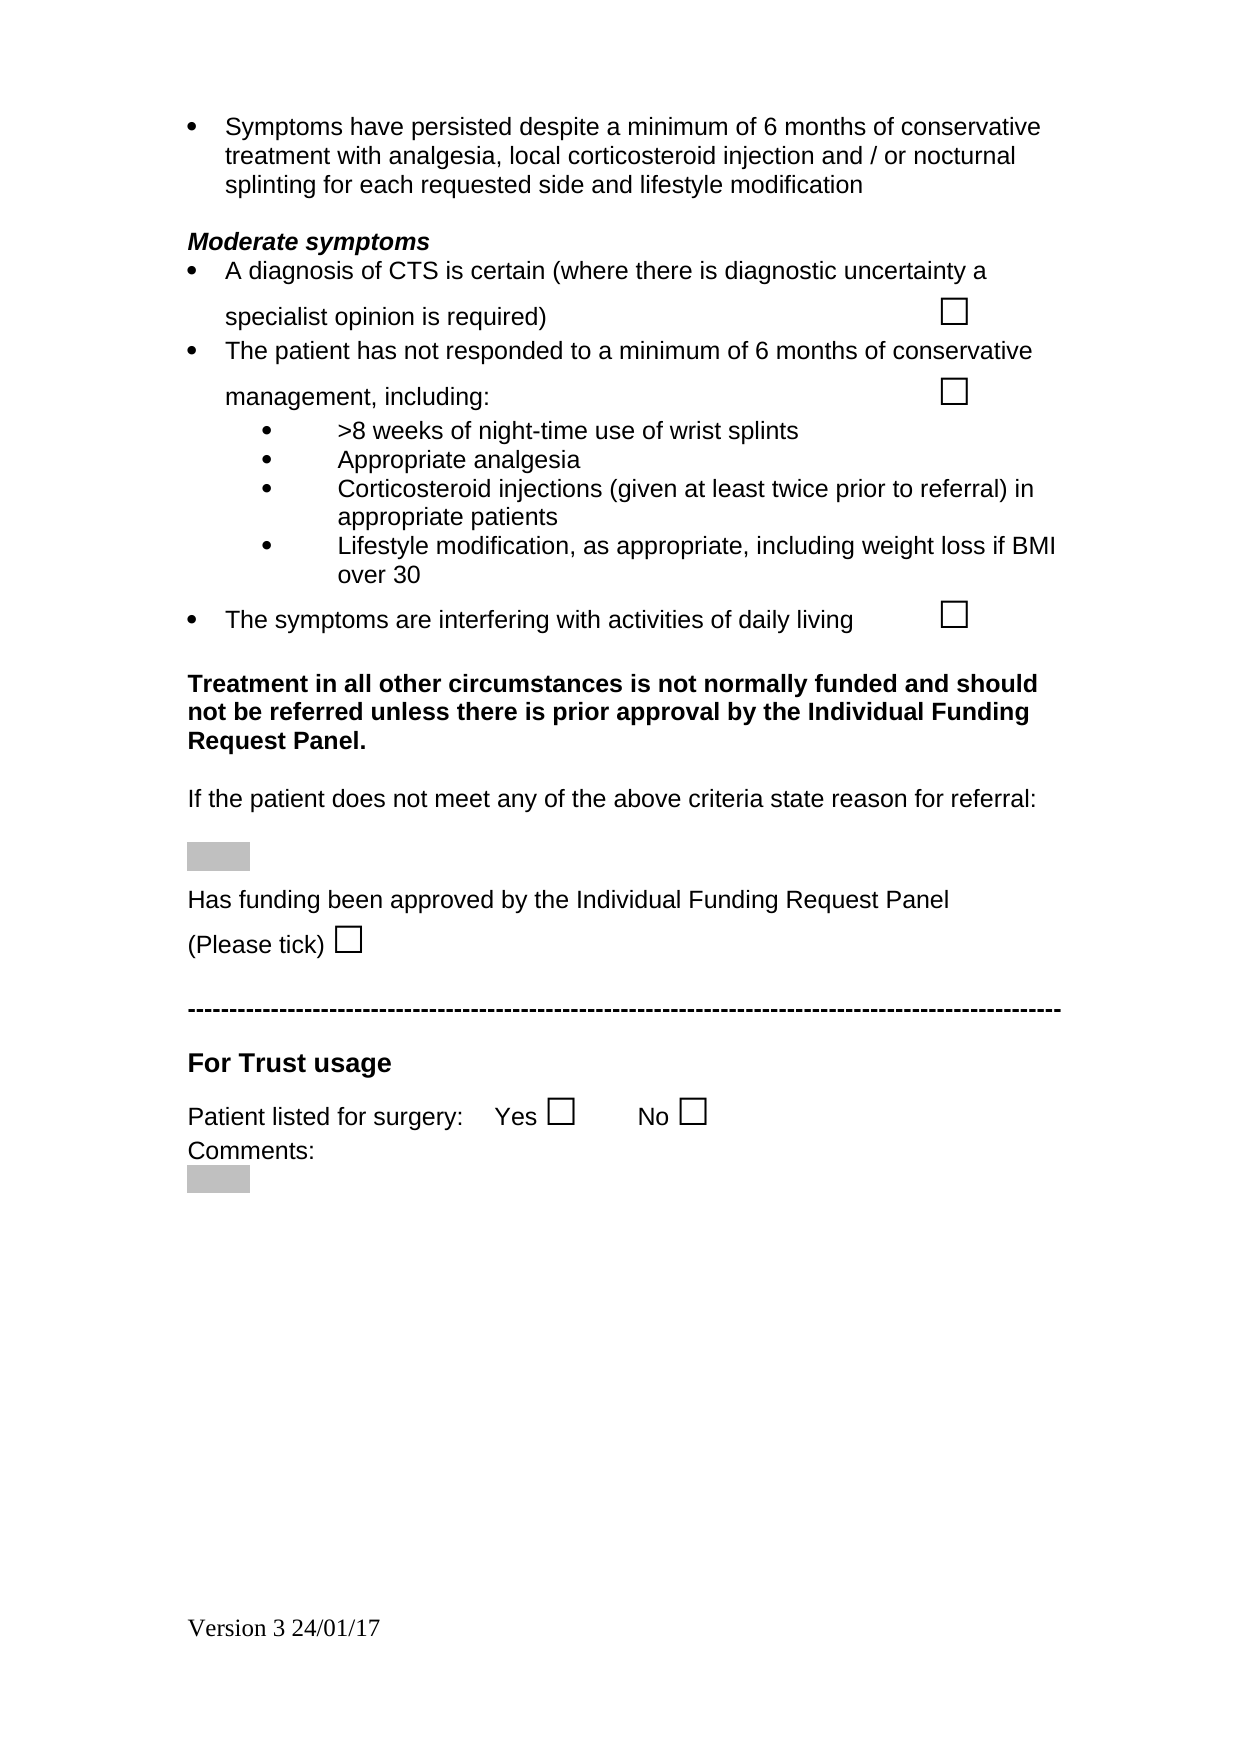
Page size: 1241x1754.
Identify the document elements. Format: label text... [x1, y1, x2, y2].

text If the patient does not meet any of the above criteria state reason for referral: [187, 784, 1069, 813]
list >8 weeks of night-time use of wrist splints [262, 416, 1069, 445]
list Appropriate analgesia [262, 445, 1069, 473]
text Moderate symptoms [187, 227, 1069, 256]
text Has funding been approved by the Individual Funding Request Panel [187, 885, 1069, 914]
list The patient has not responded to a minimum of 6 months of conservative management, including: [187, 336, 1069, 416]
text (Please tick) [187, 914, 1069, 965]
list Corticosteroid injections (given at least twice prior to referral) in appropriate patients [262, 473, 1069, 531]
text Comments: [187, 1136, 1069, 1164]
list The symptoms are interfering with activities of daily living [187, 589, 1069, 640]
list A diagnosis of CTS is certain (where there is diagnostic uncertainty a specialist opinion is required) [187, 256, 1069, 336]
subtitle For Trust usage [187, 1047, 1069, 1078]
text --------------------------------------------------------------------------------------------------------- [187, 993, 1069, 1022]
list Symptoms have persisted despite a minimum of 6 months of conservative treatment with analgesia, local corticosteroid injection and / or nocturnal splinting for each requested side and lifestyle modification [187, 112, 1069, 198]
text Treatment in all other circumstances is not normally funded and should not be referred unless there is prior approval by the Individual Funding Request Panel. [187, 668, 1069, 755]
text Patient listed for surgery: Yes No [187, 1085, 1069, 1136]
list Lifestyle modification, as appropriate, including weight loss if BMI over 30 [262, 531, 1069, 589]
